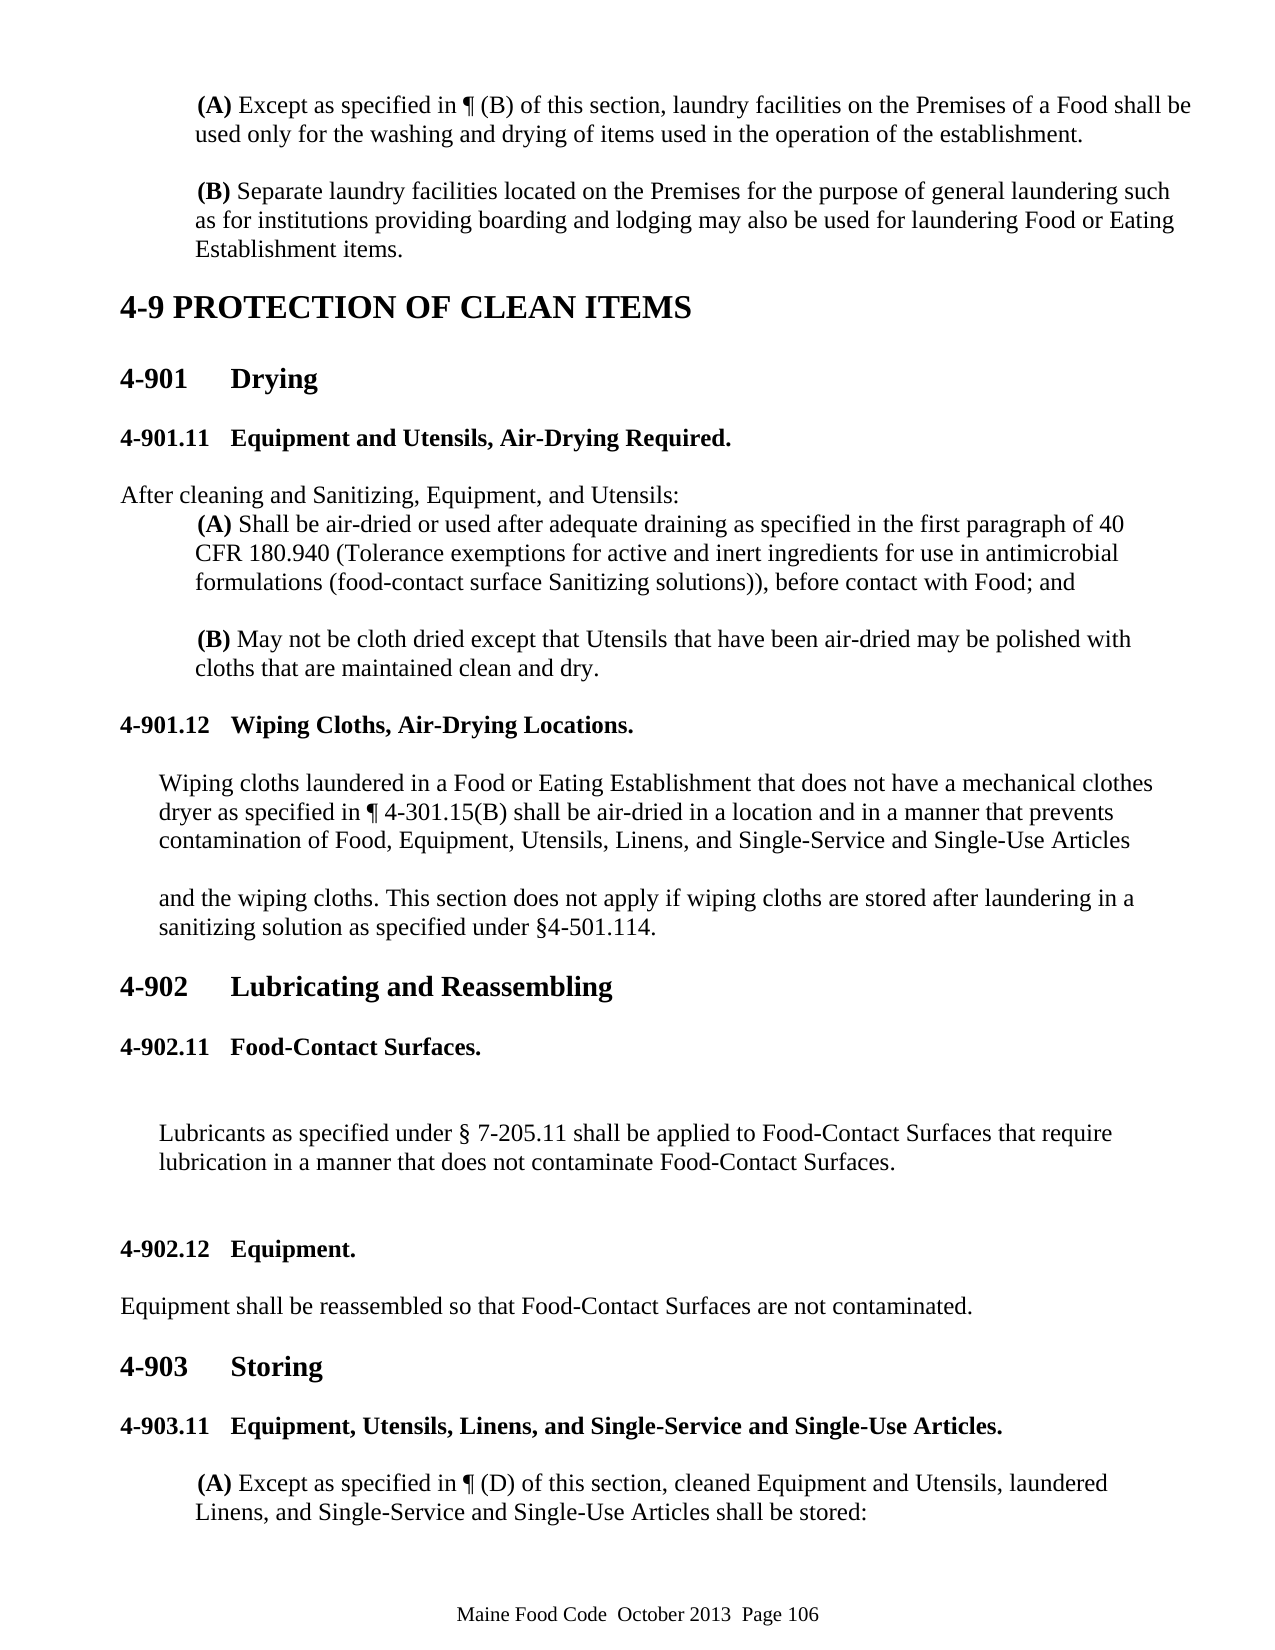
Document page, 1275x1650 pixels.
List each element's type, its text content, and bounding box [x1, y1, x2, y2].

subtitle 4-9 PROTECTION OF CLEAN ITEMS [120, 287, 1155, 326]
subtitle 4-903 Storing [120, 1349, 1155, 1382]
text (B) Separate laundry facilities located on the Premises for the purpose of general laundering such as for institutions providing boarding and lodging may also be used for laundering Food or Eating Establishment items. [195, 176, 1189, 262]
text (A) Shall be air-dried or used after adequate draining as specified in the first paragraph of 40 CFR 180.940 (Tolerance exemptions for active and inert ingredients for use in antimicrobial formulations (food-contact surface Sanitizing solutions)), before contact with Food; and [195, 509, 1155, 596]
text (B) May not be cloth dried except that Utensils that have been air-dried may be polished with cloths that are maintained clean and dry. [195, 624, 1155, 682]
text (A) Except as specified in ¶ (D) of this section, cleaned Equipment and Utensils, laundered Linens, and Single-Service and Single-Use Articles shall be stored: [195, 1468, 1155, 1526]
text After cleaning and Sanitizing, Equipment, and Utensils: [120, 481, 1155, 509]
subtitle 4-901 Drying [120, 361, 1155, 394]
text and the wiping cloths. This section does not apply if wiping cloths are stored after laundering in a sanitizing solution as specified under §4-501.114. [158, 883, 1155, 941]
text 4-901.11 Equipment and Utensils, Air-Drying Required. [120, 423, 1155, 452]
text Lubricants as specified under § 7-205.11 shall be applied to Food-Contact Surfaces that require lubrication in a manner that does not contaminate Food-Contact Surfaces. [158, 1118, 1155, 1176]
text (A) Except as specified in ¶ (B) of this section, laundry facilities on the Premises of a Food shall be used only for the washing and drying of items used in the operation of the establishment. [195, 90, 1207, 147]
text Wiping cloths laundered in a Food or Eating Establishment that does not have a mechanical clothes dryer as specified in ¶ 4-301.15(B) shall be air-dried in a location and in a manner that prevents contamination of Food, Equipment, Utensils, Linens, and Single-Service and Single-Use Articles [158, 768, 1155, 854]
text 4-902.11 Food-Contact Surfaces. [120, 1032, 1155, 1060]
subtitle 4-902 Lubricating and Reassembling [120, 969, 1155, 1003]
text Equipment shall be reassembled so that Food-Contact Surfaces are not contaminated. [120, 1291, 1155, 1320]
text 4-903.11 Equipment, Utensils, Linens, and Single-Service and Single-Use Articles. [120, 1411, 1155, 1440]
text 4-901.12 Wiping Cloths, Air-Drying Locations. [120, 711, 1155, 739]
text 4-902.12 Equipment. [120, 1234, 1155, 1262]
